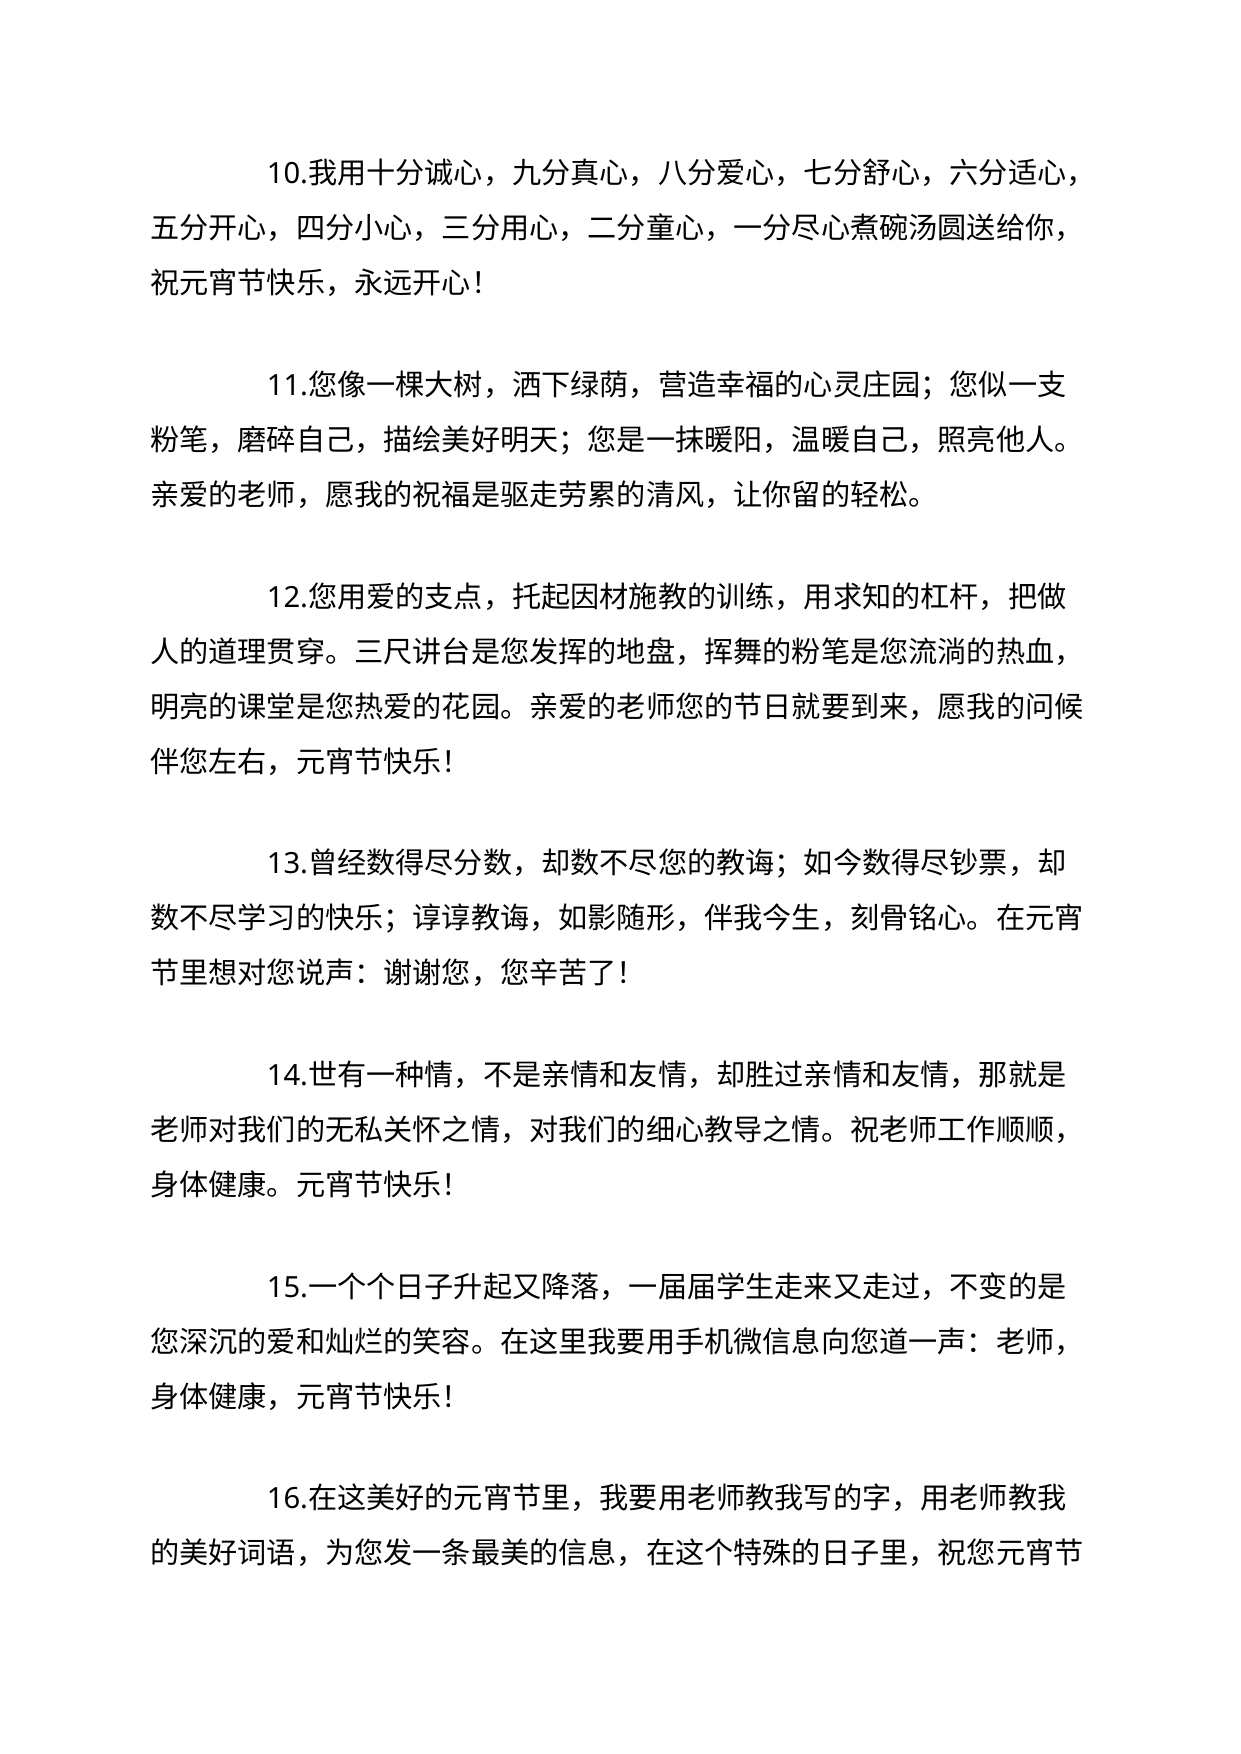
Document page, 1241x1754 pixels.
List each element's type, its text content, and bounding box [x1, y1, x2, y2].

text 12.您用爱的支点，托起因材施教的训练，用求知的杠杆，把做人的道理贯穿。三尺讲台是您发挥的地盘，挥舞的粉笔是您流淌的热血，明亮的课堂是您热爱的花园。亲爱的老师您的节日就要到来，愿我的问候伴您左右，元宵节快乐！ [150, 573, 1090, 780]
text 11.您像一棵大树，洒下绿荫，营造幸福的心灵庄园；您似一支粉笔，磨碎自己，描绘美好明天；您是一抹暖阳，温暖自己，照亮他人。亲爱的老师，愿我的祝福是驱走劳累的清风，让你留的轻松。 [150, 362, 1090, 514]
text 10.我用十分诚心，九分真心，八分爱心，七分舒心，六分适心，五分开心，四分小心，三分用心，二分童心，一分尽心煮碗汤圆送给你，祝元宵节快乐，永远开心！ [150, 150, 1090, 302]
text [150, 1475, 1090, 1572]
text 13.曾经数得尽分数，却数不尽您的教诲；如今数得尽钞票，却数不尽学习的快乐；谆谆教诲，如影随形，伴我今生，刻骨铭心。在元宵节里想对您说声：谢谢您，您辛苦了！ [150, 840, 1090, 992]
text 15.一个个日子升起又降落，一届届学生走来又走过，不变的是您深沉的爱和灿烂的笑容。在这里我要用手机微信息向您道一声：老师，身体健康，元宵节快乐！ [150, 1263, 1090, 1415]
text 14.世有一种情，不是亲情和友情，却胜过亲情和友情，那就是老师对我们的无私关怀之情，对我们的细心教导之情。祝老师工作顺顺，身体健康。元宵节快乐！ [150, 1052, 1090, 1204]
